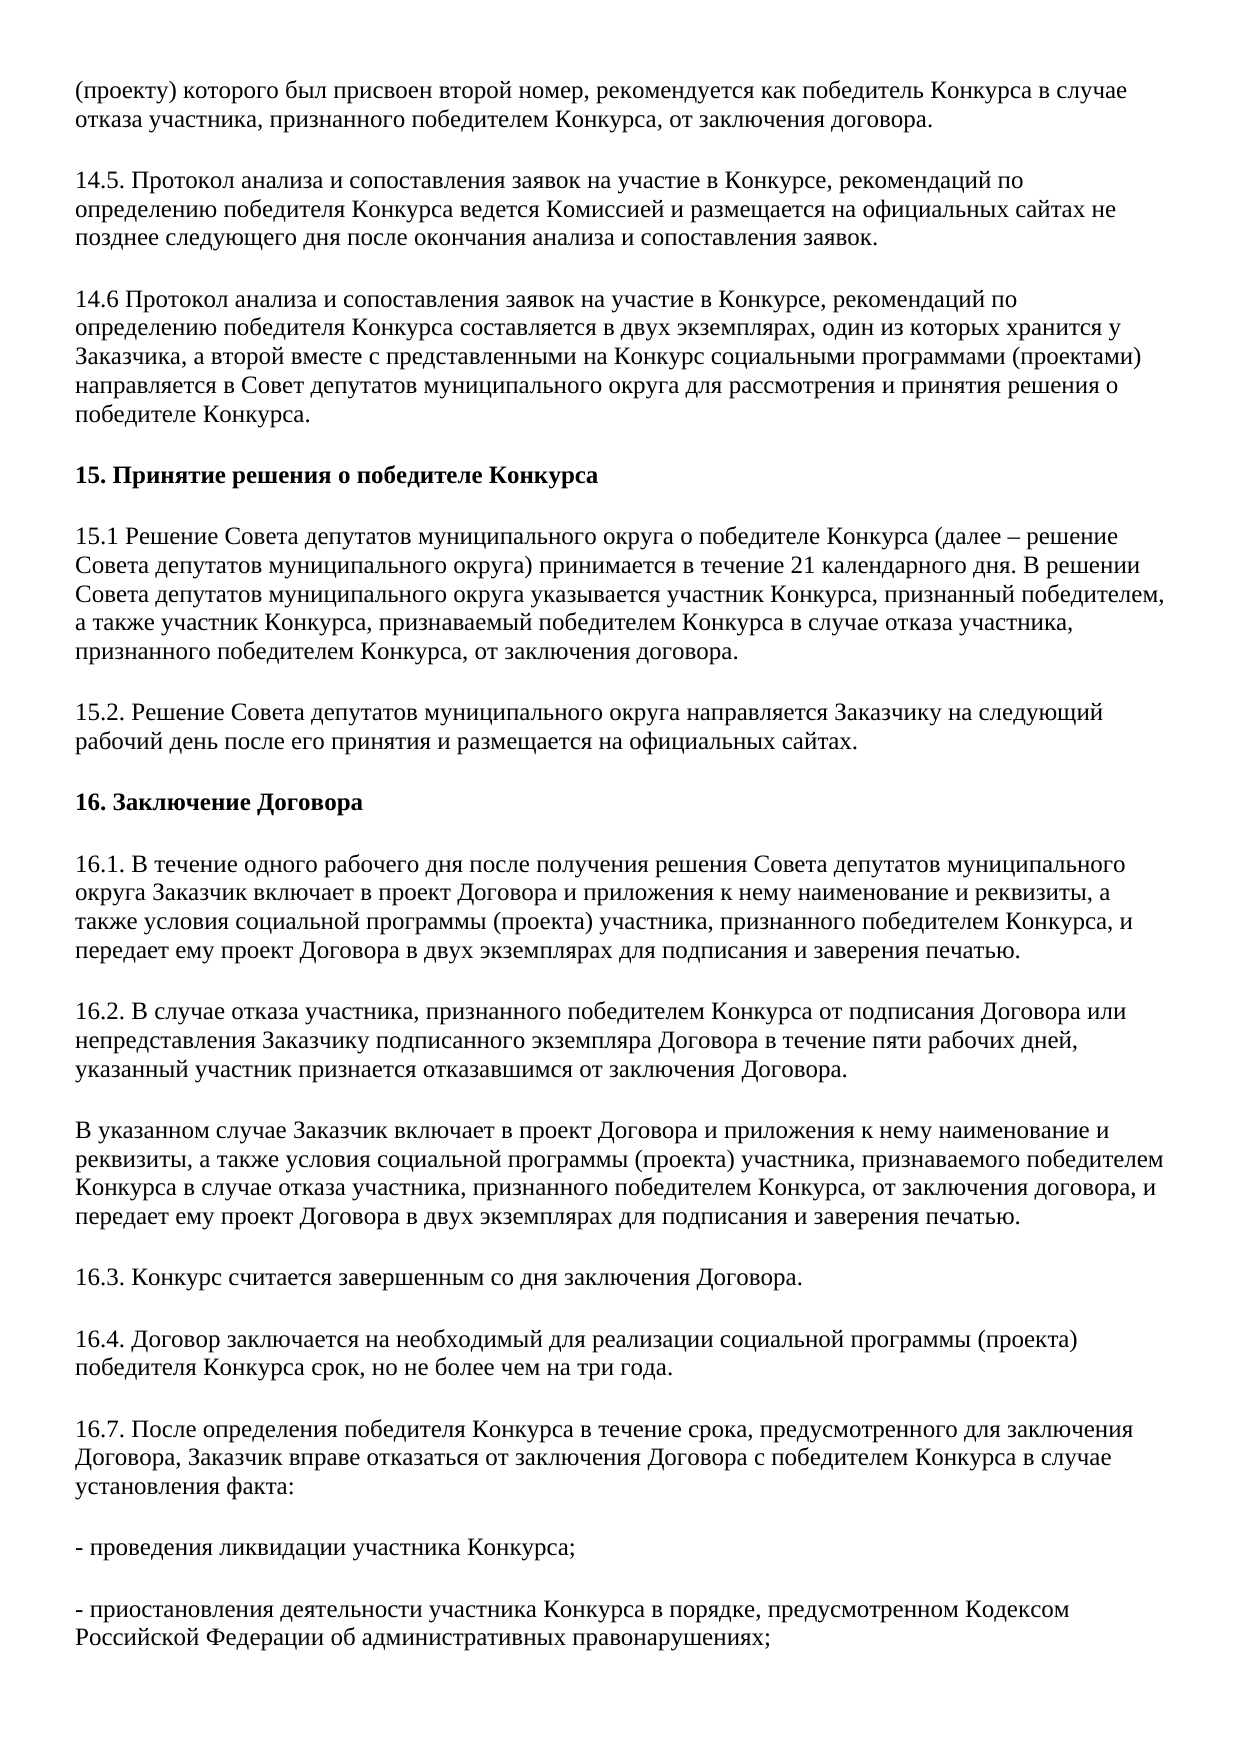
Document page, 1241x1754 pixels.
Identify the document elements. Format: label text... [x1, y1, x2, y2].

text 16. Заключение Договора [75, 787, 1165, 816]
text 16.4. Договор заключается на необходимый для реализации социальной программы (проекта) победителя Конкурса срок, но не более чем на три года. [75, 1324, 1165, 1381]
text 16.3. Конкурс считается завершенным со дня заключения Договора. [75, 1262, 1165, 1291]
text 16.1. В течение одного рабочего дня после получения решения Совета депутатов муниципального округа Заказчик включает в проект Договора и приложения к нему наименование и реквизиты, а также условия социальной программы (проекта) участника, признанного победителем Конкурса, и передает ему проект Договора в двух экземплярах для подписания и заверения печатью. [75, 849, 1165, 964]
text В указанном случае Заказчик включает в проект Договора и приложения к нему наименование и реквизиты, а также условия социальной программы (проекта) участника, признаваемого победителем Конкурса в случае отказа участника, признанного победителем Конкурса, от заключения договора, и передает ему проект Договора в двух экземплярах для подписания и заверения печатью. [75, 1115, 1165, 1230]
text - проведения ликвидации участника Конкурса; [75, 1532, 1165, 1561]
text 15. Принятие решения о победителе Конкурса [75, 460, 1165, 489]
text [75, 75, 1165, 132]
text 16.2. В случае отказа участника, признанного победителем Конкурса от подписания Договора или непредставления Заказчику подписанного экземпляра Договора в течение пяти рабочих дней, указанный участник признается отказавшимся от заключения Договора. [75, 996, 1165, 1082]
text 16.7. После определения победителя Конкурса в течение срока, предусмотренного для заключения Договора, Заказчик вправе отказаться от заключения Договора с победителем Конкурса в случае установления факта: [75, 1414, 1165, 1500]
text 14.5. Протокол анализа и сопоставления заявок на участие в Конкурсе, рекомендаций по определению победителя Конкурса ведется Комиссией и размещается на официальных сайтах не позднее следующего дня после окончания анализа и сопоставления заявок. [75, 165, 1165, 251]
text 15.1 Решение Совета депутатов муниципального округа о победителе Конкурса (далее – решение Совета депутатов муниципального округа) принимается в течение 21 календарного дня. В решении Совета депутатов муниципального округа указывается участник Конкурса, признанный победителем, а также участник Конкурса, признаваемый победителем Конкурса в случае отказа участника, признанного победителем Конкурса, от заключения договора. [75, 521, 1165, 665]
text 15.2. Решение Совета депутатов муниципального округа направляется Заказчику на следующий рабочий день после его принятия и размещается на официальных сайтах. [75, 697, 1165, 755]
text 14.6 Протокол анализа и сопоставления заявок на участие в Конкурсе, рекомендаций по определению победителя Конкурса составляется в двух экземплярах, один из которых хранится у Заказчика, а второй вместе с представленными на Конкурс социальными программами (проектами) направляется в Совет депутатов муниципального округа для рассмотрения и принятия решения о победителе Конкурса. [75, 284, 1165, 427]
text - приостановления деятельности участника Конкурса в порядке, предусмотренном Кодексом Российской Федерации об административных правонарушениях; [75, 1594, 1165, 1651]
